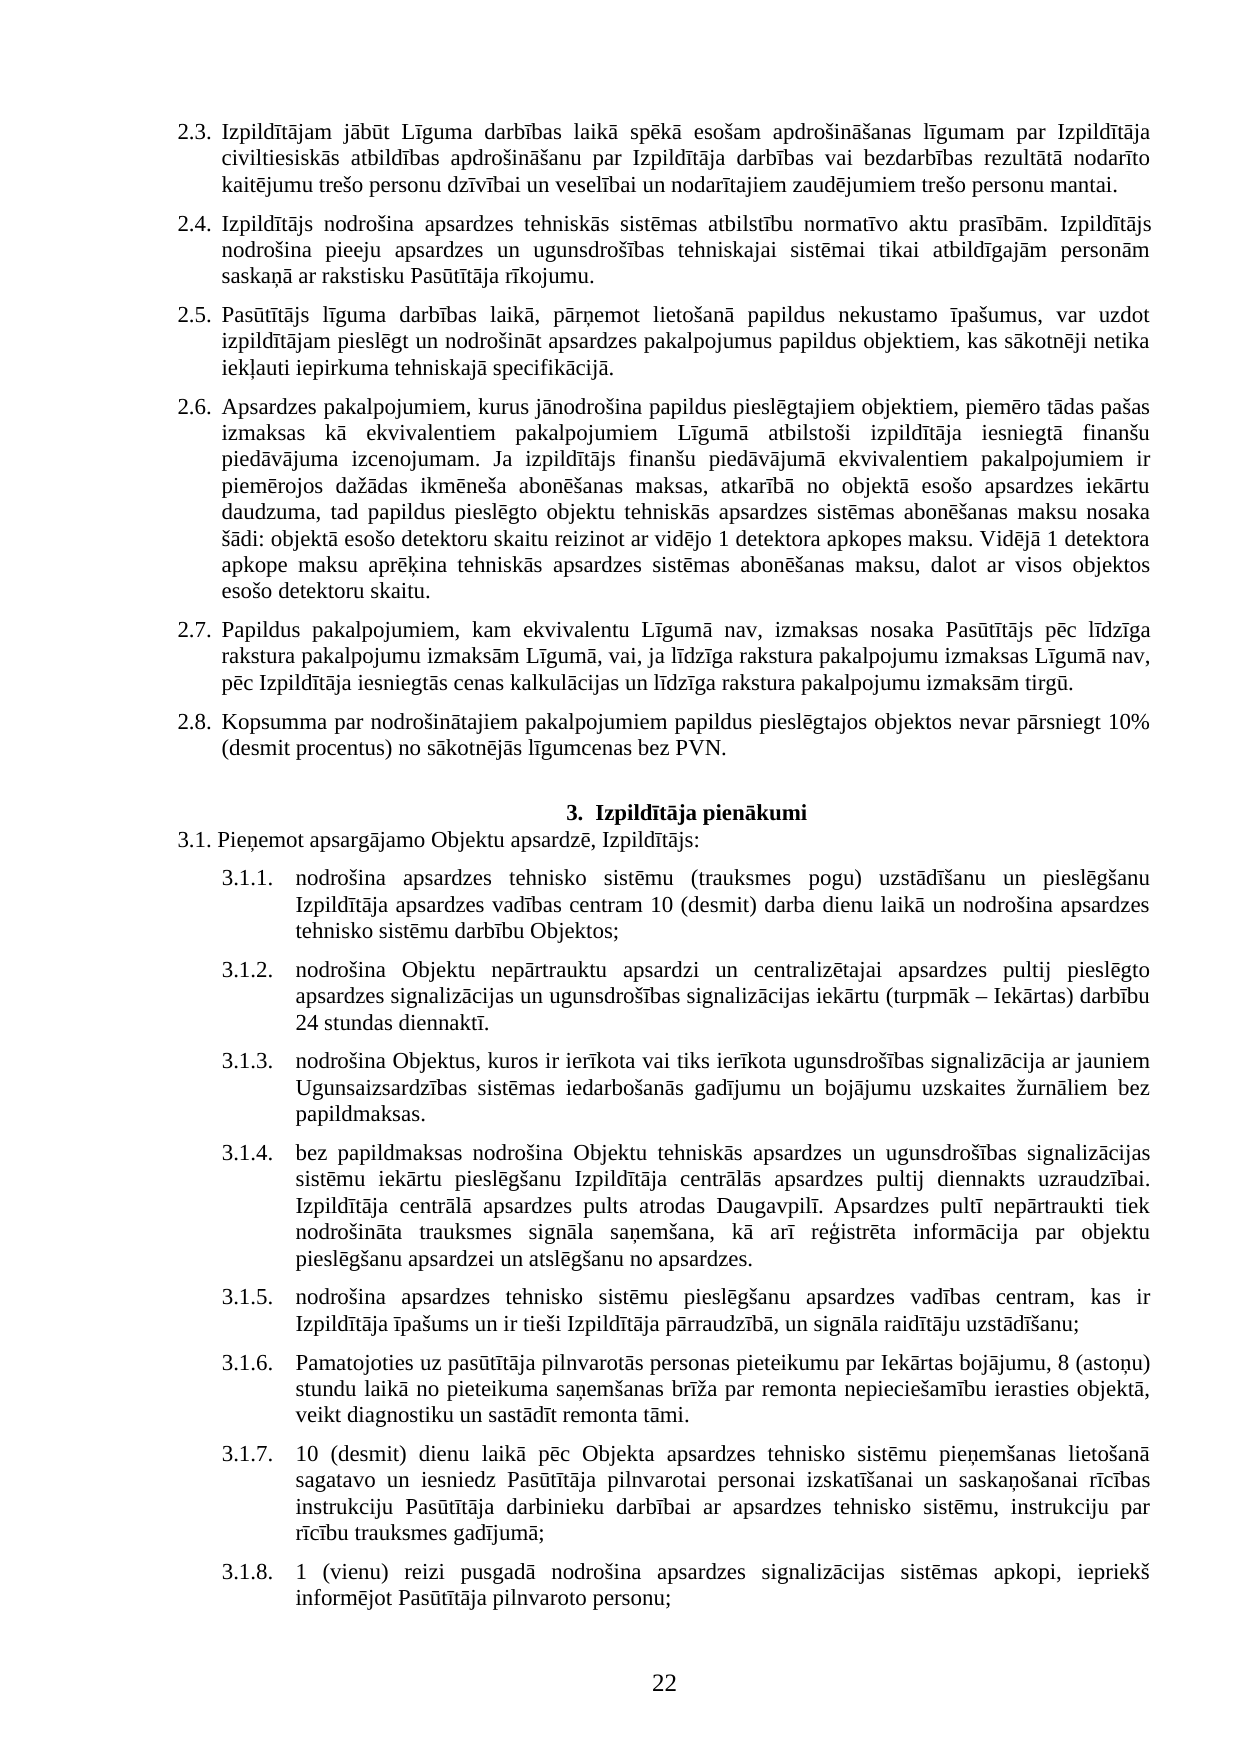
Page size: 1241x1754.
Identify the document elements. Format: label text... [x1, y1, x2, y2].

text 3.1. Pieņemot apsargājamo Objektu apsardzē, Izpildītājs: [177, 826, 1152, 852]
list Kopsumma par nodrošinātajiem pakalpojumiem papildus pieslēgtajos objektos nevar pārsniegt 10% (desmit procentus) no sākotnējās līgumcenas bez PVN. [177, 708, 1152, 760]
list 1 (vienu) reizi pusgadā nodrošina apsardzes signalizācijas sistēmas apkopi, iepriekš informējot Pasūtītāja pilnvaroto personu; [222, 1558, 1152, 1611]
list bez papildmaksas nodrošina Objektu tehniskās apsardzes un ugunsdrošības signalizācijas sistēmu iekārtu pieslēgšanu Izpildītāja centrālās apsardzes pultij diennakts uzraudzībai. Izpildītāja centrālā apsardzes pults atrodas Daugavpilī. Apsardzes pultī nepārtraukti tiek nodrošināta trauksmes signāla saņemšana, kā arī reģistrēta informācija par objektu pieslēgšanu apsardzei un atslēgšanu no apsardzes. [222, 1139, 1152, 1271]
list nodrošina apsardzes tehnisko sistēmu pieslēgšanu apsardzes vadības centram, kas ir Izpildītāja īpašums un ir tieši Izpildītāja pārraudzībā, un signāla raidītāju uzstādīšanu; [222, 1283, 1152, 1336]
list Izpildītājam jābūt Līguma darbības laikā spēkā esošam apdrošināšanas līgumam par Izpildītāja civiltiesiskās atbildības apdrošināšanu par Izpildītāja darbības vai bezdarbības rezultātā nodarīto kaitējumu trešo personu dzīvībai un veselībai un nodarītajiem zaudējumiem trešo personu mantai. [177, 118, 1152, 197]
list Pasūtītājs līguma darbības laikā, pārņemot lietošanā papildus nekustamo īpašumus, var uzdot izpildītājam pieslēgt un nodrošināt apsardzes pakalpojumus papildus objektiem, kas sākotnēji netika iekļauti iepirkuma tehniskajā specifikācijā. [177, 301, 1152, 380]
list Izpildītājs nodrošina apsardzes tehniskās sistēmas atbilstību normatīvo aktu prasībām. Izpildītājs nodrošina pieeju apsardzes un ugunsdrošības tehniskajai sistēmai tikai atbildīgajām personām saskaņā ar rakstisku Pasūtītāja rīkojumu. [177, 210, 1152, 289]
list Papildus pakalpojumiem, kam ekvivalentu Līgumā nav, izmaksas nosaka Pasūtītājs pēc līdzīga rakstura pakalpojumu izmaksām Līgumā, vai, ja līdzīga rakstura pakalpojumu izmaksas Līgumā nav, pēc Izpildītāja iesniegtās cenas kalkulācijas un līdzīga rakstura pakalpojumu izmaksām tirgū. [177, 616, 1152, 695]
list nodrošina Objektu nepārtrauktu apsardzi un centralizētajai apsardzes pultij pieslēgto apsardzes signalizācijas un ugunsdrošības signalizācijas iekārtu (turpmāk – Iekārtas) darbību 24 stundas diennaktī. [222, 956, 1152, 1035]
list Pamatojoties uz pasūtītāja pilnvarotās personas pieteikumu par Iekārtas bojājumu, 8 (astoņu) stundu laikā no pieteikuma saņemšanas brīža par remonta nepieciešamību ierasties objektā, veikt diagnostiku un sastādīt remonta tāmi. [222, 1349, 1152, 1428]
list Apsardzes pakalpojumiem, kurus jānodrošina papildus pieslēgtajiem objektiem, piemēro tādas pašas izmaksas kā ekvivalentiem pakalpojumiem Līgumā atbilstoši izpildītāja iesniegtā finanšu piedāvājuma izcenojumam. Ja izpildītājs finanšu piedāvājumā ekvivalentiem pakalpojumiem ir piemērojos dažādas ikmēneša abonēšanas maksas, atkarībā no objektā esošo apsardzes iekārtu daudzuma, tad papildus pieslēgto objektu tehniskās apsardzes sistēmas abonēšanas maksu nosaka šādi: objektā esošo detektoru skaitu reizinot ar vidējo 1 detektora apkopes maksu. Vidējā 1 detektora apkope maksu aprēķina tehniskās apsardzes sistēmas abonēšanas maksu, dalot ar visos objektos esošo detektoru skaitu. [177, 393, 1152, 604]
list Izpildītāja pienākumi [222, 799, 1152, 826]
list nodrošina apsardzes tehnisko sistēmu (trauksmes pogu) uzstādīšanu un pieslēgšanu Izpildītāja apsardzes vadības centram 10 (desmit) darba dienu laikā un nodrošina apsardzes tehnisko sistēmu darbību Objektos; [222, 864, 1152, 943]
list 10 (desmit) dienu laikā pēc Objekta apsardzes tehnisko sistēmu pieņemšanas lietošanā sagatavo un iesniedz Pasūtītāja pilnvarotai personai izskatīšanai un saskaņošanai rīcības instrukciju Pasūtītāja darbinieku darbībai ar apsardzes tehnisko sistēmu, instrukciju par rīcību trauksmes gadījumā; [222, 1440, 1152, 1546]
list nodrošina Objektus, kuros ir ierīkota vai tiks ierīkota ugunsdrošības signalizācija ar jauniem Ugunsaizsardzības sistēmas iedarbošanās gadījumu un bojājumu uzskaites žurnāliem bez papildmaksas. [222, 1048, 1152, 1127]
